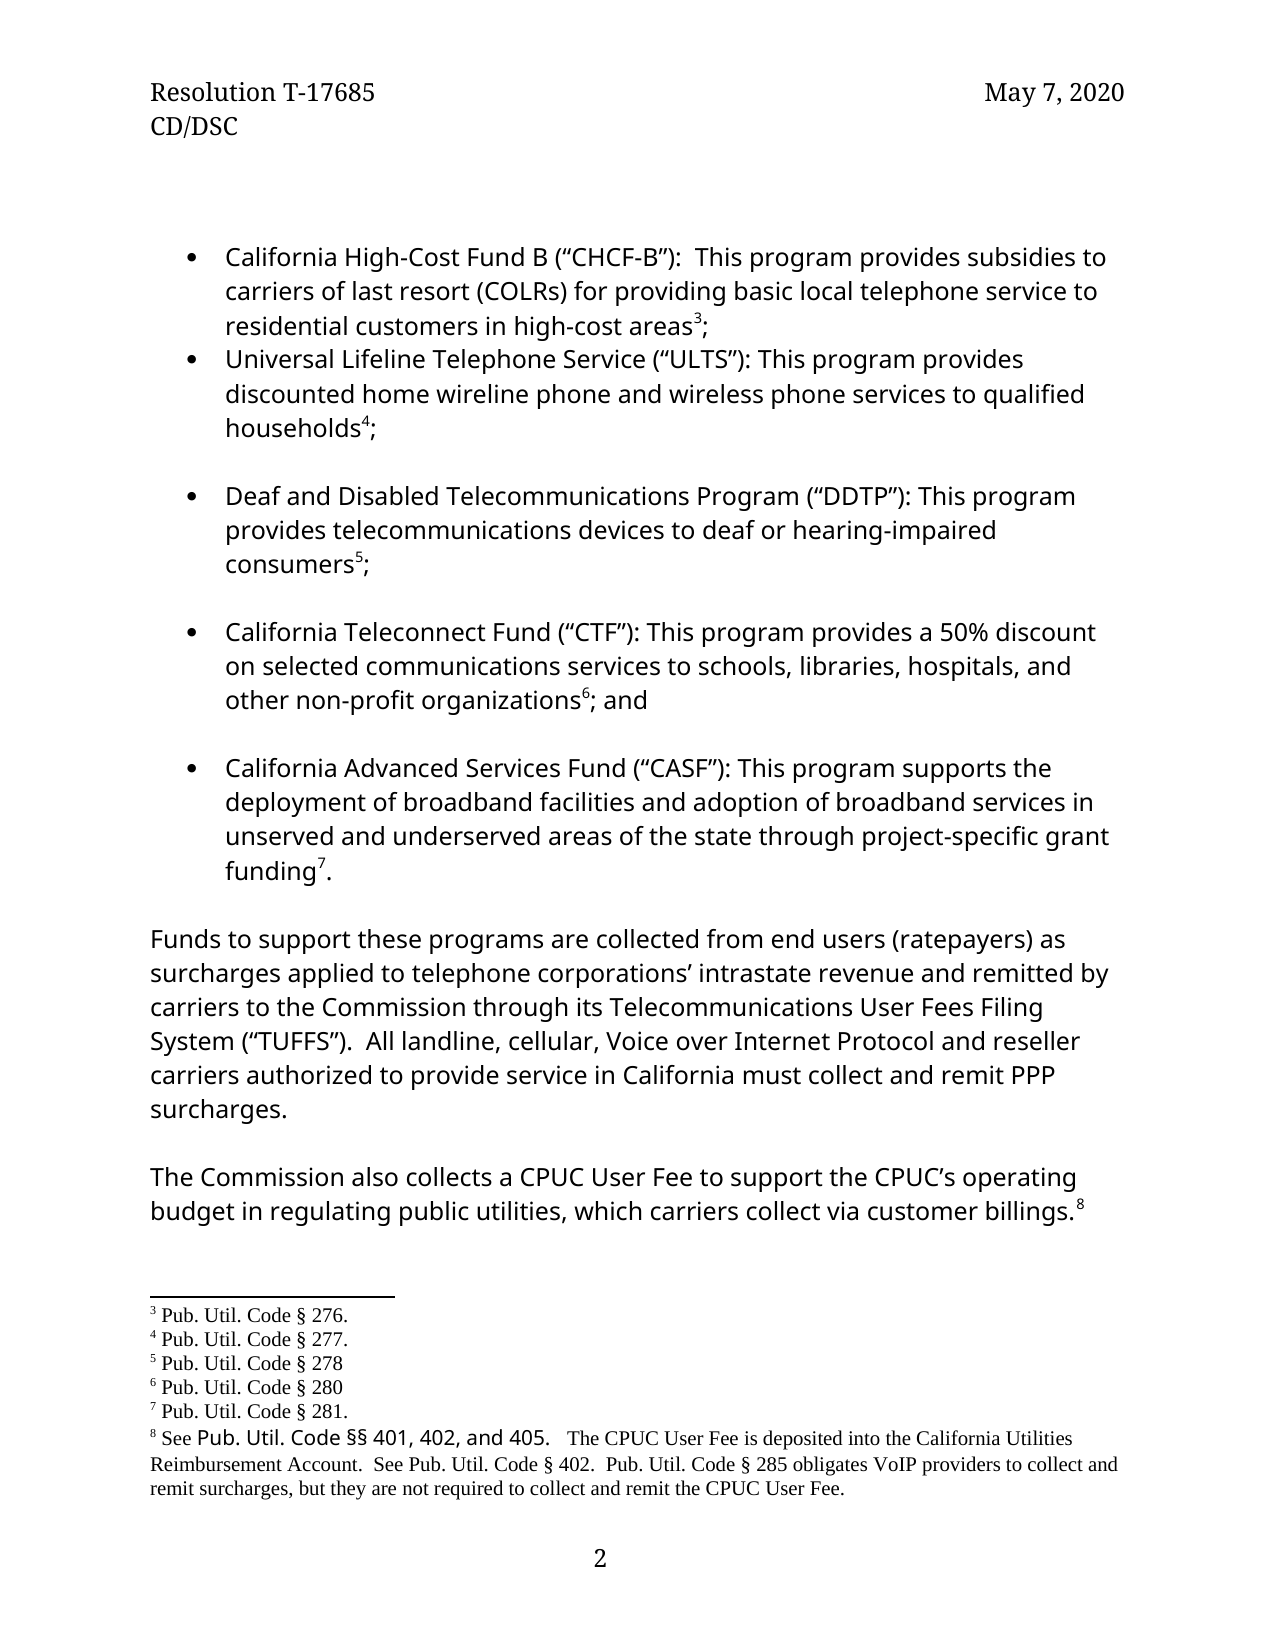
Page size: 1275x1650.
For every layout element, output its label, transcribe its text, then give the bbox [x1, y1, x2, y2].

text The Commission also collects a CPUC User Fee to support the CPUC’s operating budget in regulating public utilities, which carriers collect via customer billings. [150, 1160, 1125, 1228]
list California Teleconnect Fund (“CTF”): This program provides a 50% discount on selected communications services to schools, libraries, hospitals, and other non-profit organizations; and [187, 615, 1125, 717]
text Funds to support these programs are collected from end users (ratepayers) as surcharges applied to telephone corporations’ intrastate revenue and remitted by carriers to the Commission through its Telecommunications User Fees Filing System (“TUFFS”). All landline, cellular, Voice over Internet Protocol and reseller carriers authorized to provide service in California must collect and remit PPP surcharges. [150, 921, 1125, 1126]
list California High-Cost Fund B (“CHCF-B”): This program provides subsidies to carriers of last resort (COLRs) for providing basic local telephone service to residential customers in high-cost areas; [187, 240, 1125, 342]
list Deaf and Disabled Telecommunications Program (“DDTP”): This program provides telecommunications devices to deaf or hearing-impaired consumers; [187, 478, 1125, 581]
list Universal Lifeline Telephone Service (“ULTS”): This program provides discounted home wireline phone and wireless phone services to qualified households; [187, 342, 1125, 444]
list California Advanced Services Fund (“CASF”): This program supports the deployment of broadband facilities and adoption of broadband services in unserved and underserved areas of the state through project-specific grant funding. [187, 751, 1125, 887]
